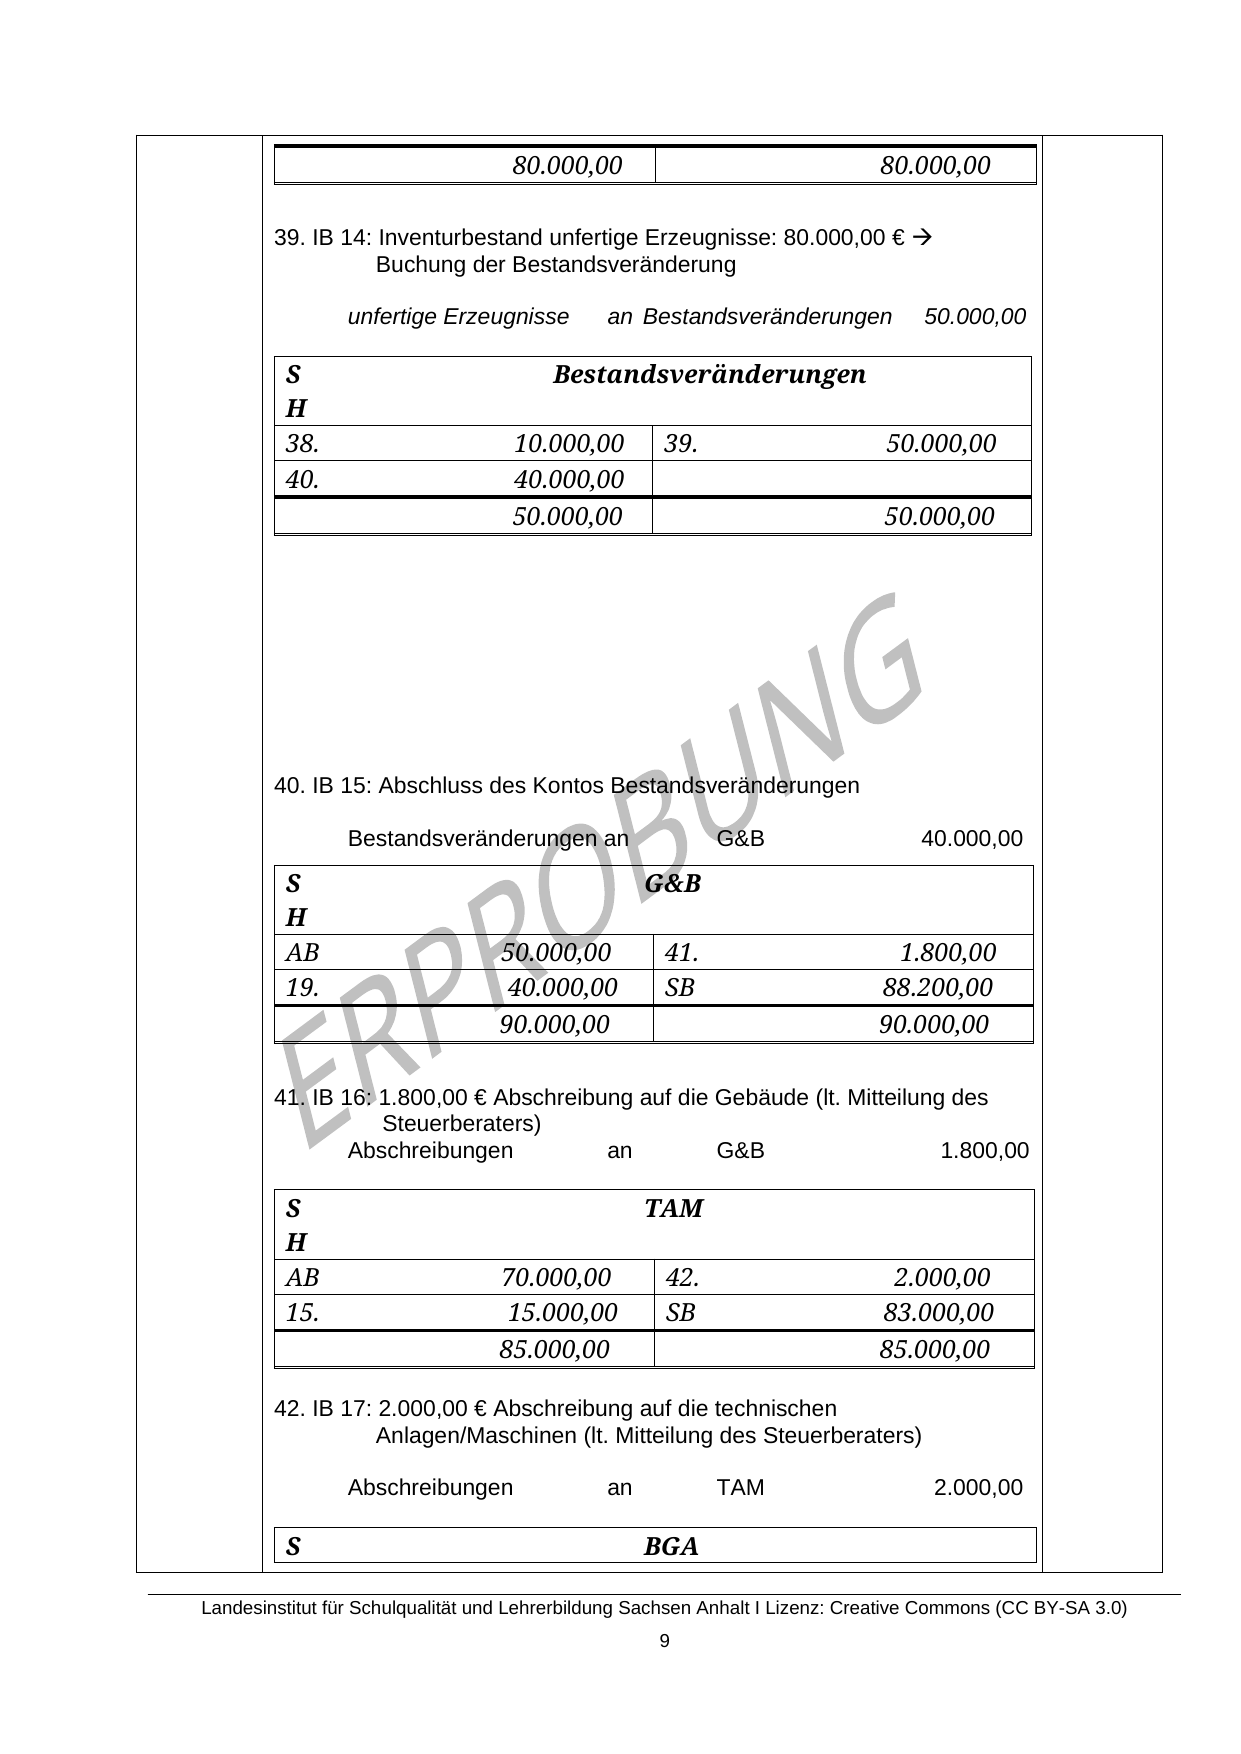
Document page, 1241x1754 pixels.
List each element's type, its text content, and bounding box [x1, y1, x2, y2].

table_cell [263, 136, 1042, 1572]
table_cell 3 [137, 136, 262, 1572]
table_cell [1043, 136, 1162, 1572]
